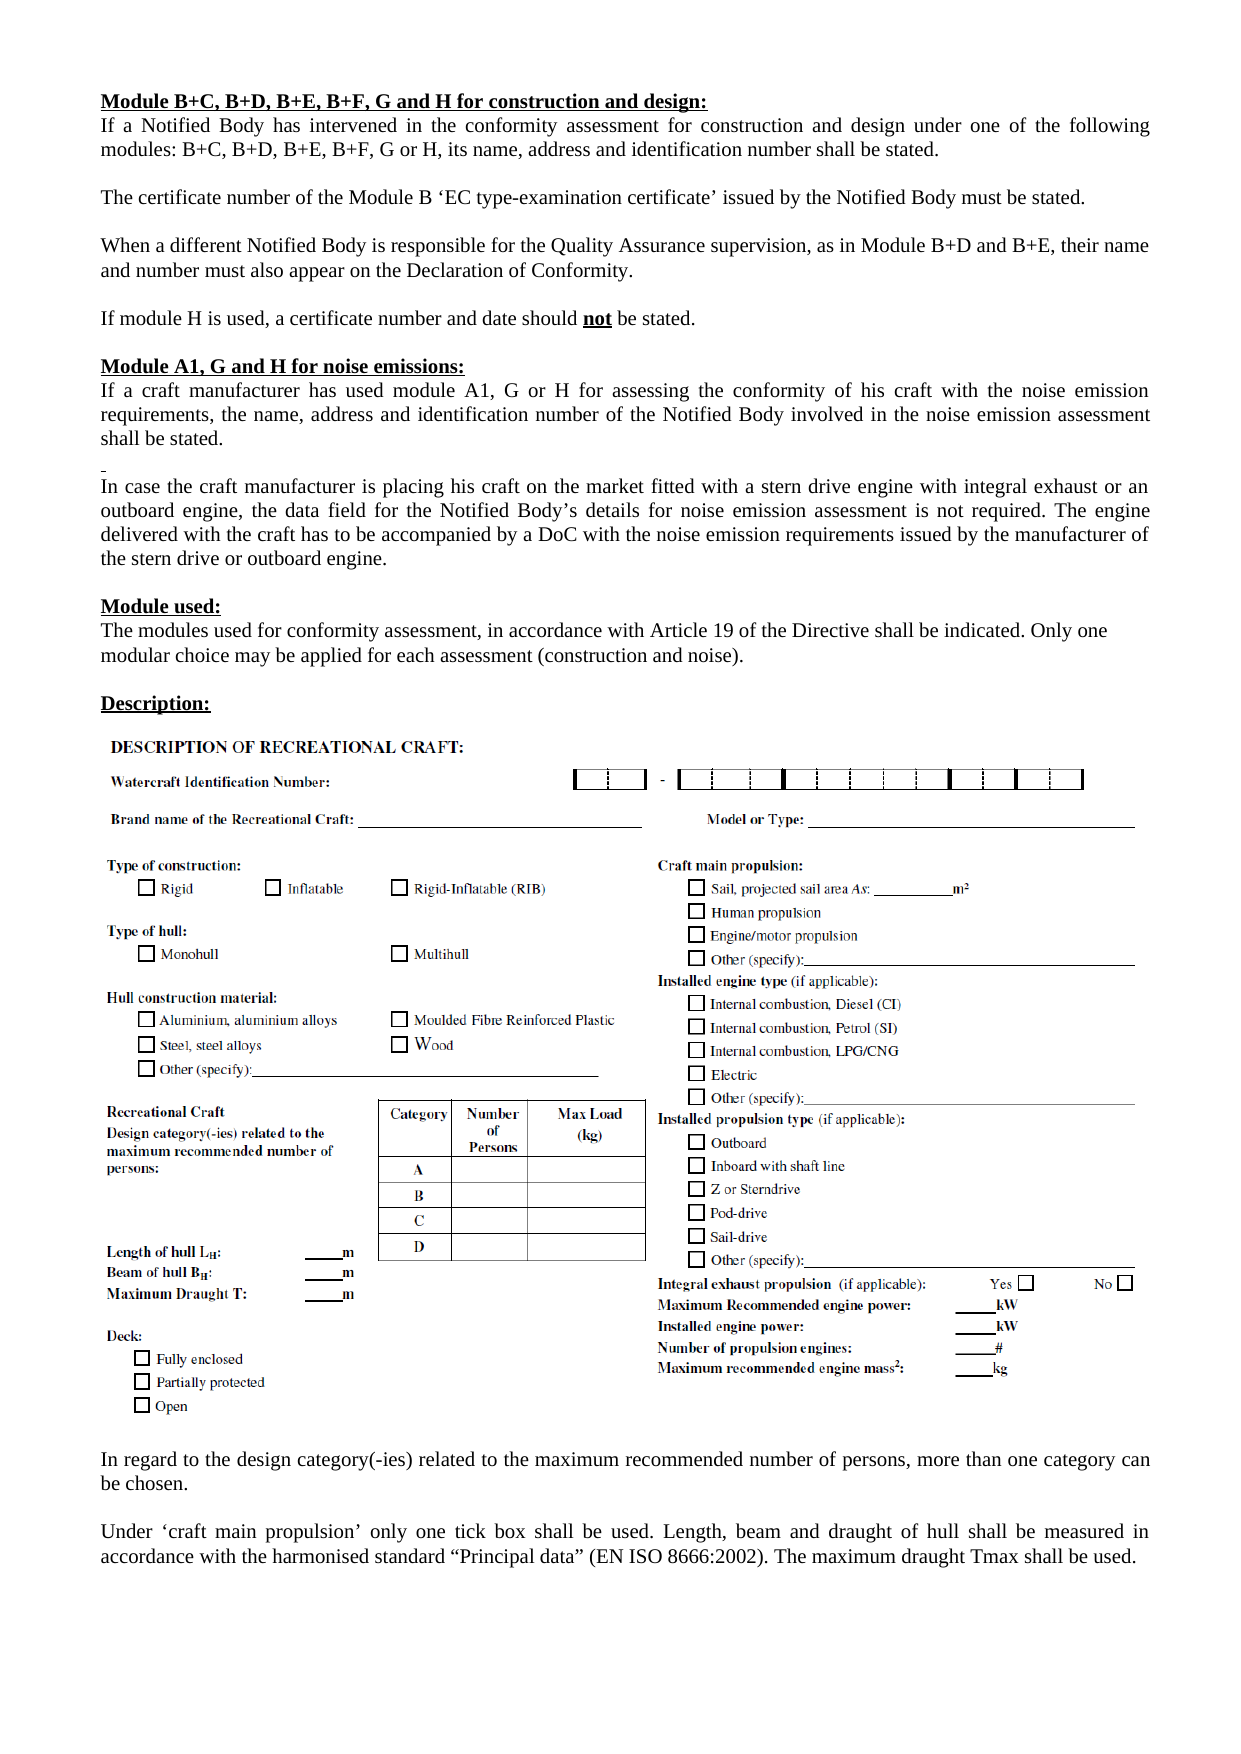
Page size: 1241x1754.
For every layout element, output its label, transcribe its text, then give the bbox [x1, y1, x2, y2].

text Module A1, G and H for noise emissions: [100, 354, 1152, 378]
text In regard to the design category(-ies) related to the maximum recommended number of persons, more than one category can be chosen. [100, 1447, 1152, 1495]
text If a craft manufacturer has used module A1, G or H for assessing the conformity of his craft with the noise emission requirements, the name, address and identification number of the Notified Body involved in the noise emission assessment shall be stated. [100, 378, 1152, 450]
text Under ‘craft main propulsion’ only one tick box shall be used. Length, beam and draught of hull shall be measured in accordance with the harmonised standard “Principal data” (EN ISO 8666:2002). The maximum draught Tmax shall be used. [100, 1519, 1152, 1568]
text The modules used for conformity assessment, in accordance with Article 19 of the Directive shall be indicated. Only one modular choice may be applied for each assessment (construction and noise). [100, 618, 1152, 667]
subtitle Description: [100, 691, 1152, 715]
text Module B+C, B+D, B+E, B+F, G and H for construction and design: [100, 89, 1152, 113]
text If a Notified Body has intervened in the conformity assessment for construction and design under one of the following modules: B+C, B+D, B+E, B+F, G or H, its name, address and identification number shall be stated. [100, 113, 1152, 161]
text If module H is used, a certificate number and date should not be stated. [100, 306, 1152, 330]
subtitle Module used: [100, 594, 1152, 618]
text When a different Notified Body is responsible for the Quality Assurance supervision, as in Module B+D and B+E, their name and number must also appear on the Declaration of Conformity. [100, 233, 1152, 282]
text In case the craft manufacturer is placing his craft on the market fitted with a stern drive engine with integral exhaust or an outboard engine, the data field for the Notified Body’s details for noise emission assessment is not required. The engine delivered with the craft has to be accompanied by a DoC with the noise emission requirements issued by the manufacturer of the stern drive or outboard engine. [100, 474, 1152, 570]
text The certificate number of the Module B ‘EC type-examination certificate’ issued by the Notified Body must be stated. [100, 185, 1152, 209]
